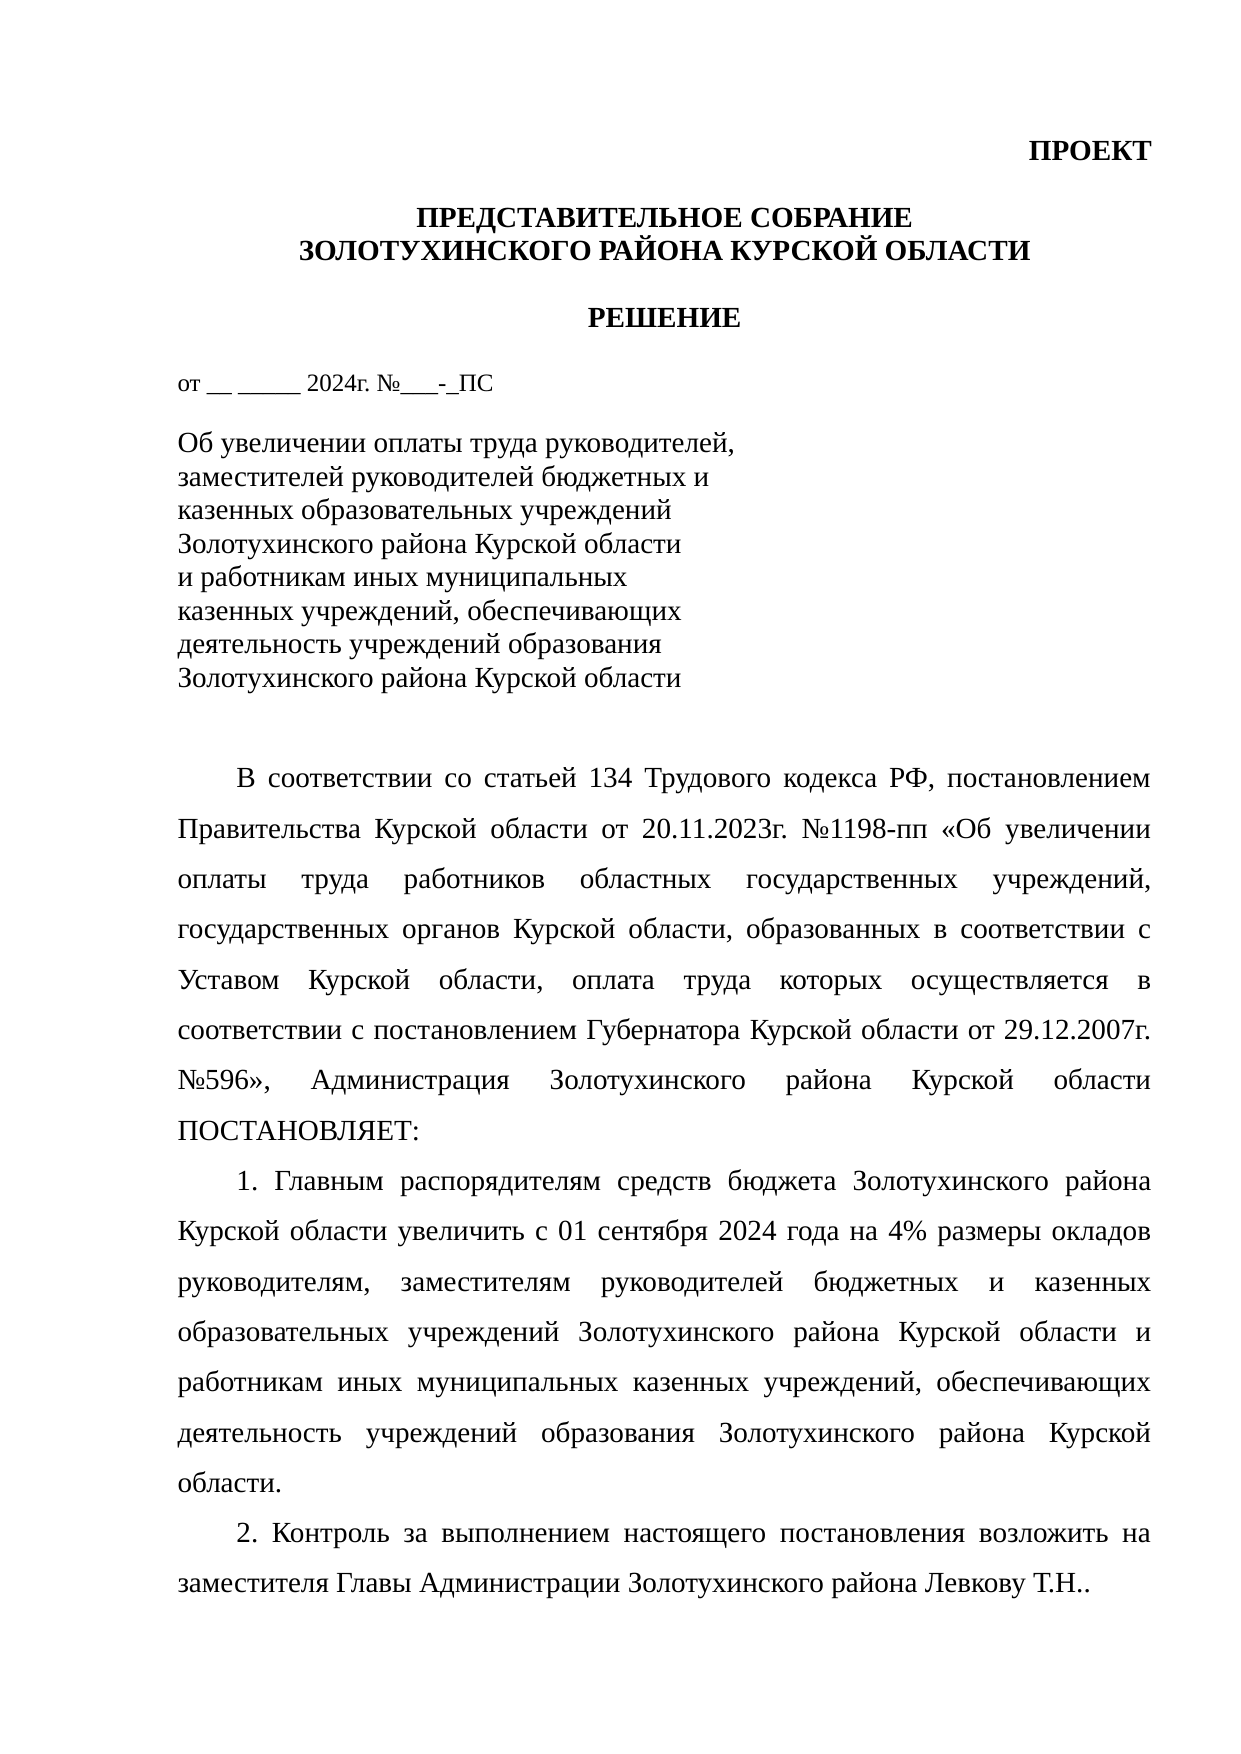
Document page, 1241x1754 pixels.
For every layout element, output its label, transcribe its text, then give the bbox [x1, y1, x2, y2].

text ЗОЛОТУХИНСКОГО РАЙОНА КУРСКОЙ ОБЛАСТИ [177, 233, 1152, 267]
text ПРОЕКТ [177, 133, 1152, 166]
text деятельность учреждений образования [177, 626, 1152, 660]
text В соответствии со статьей 134 Трудового кодекса РФ, постановлением Правительства Курской области от 20.11.2023г. №1198-пп «Об увеличении оплаты труда работников областных государственных учреждений, государственных органов Курской области, образованных в соответствии с Уставом Курской области, оплата труда которых осуществляется в соответствии с постановлением Губернатора Курской области от 29.12.2007г. №596», Администрация Золотухинского района Курской области ПОСТАНОВЛЯЕТ: [177, 761, 1152, 1146]
text Золотухинского района Курской области [177, 660, 1152, 693]
text 2. Контроль за выполнением настоящего постановления возложить на заместителя Главы Администрации Золотухинского района Левкову Т.Н.. [177, 1515, 1152, 1599]
text от __ _____ 2024г. №___-_ПС [177, 368, 1152, 396]
text ПРЕДСТАВИТЕЛЬНОЕ СОБРАНИЕ [177, 200, 1152, 233]
text РЕШЕНИЕ [177, 301, 1152, 334]
text и работникам иных муниципальных [177, 559, 1152, 593]
text казенных образовательных учреждений [177, 492, 1152, 526]
text Об увеличении оплаты труда руководителей, [177, 425, 1152, 459]
text казенных учреждений, обеспечивающих [177, 593, 1152, 626]
text заместителей руководителей бюджетных и [177, 459, 1152, 492]
text Золотухинского района Курской области [177, 526, 1152, 559]
text 1. Главным распорядителям средств бюджета Золотухинского района Курской области увеличить с 01 сентября 2024 года на 4% размеры окладов руководителям, заместителям руководителей бюджетных и казенных образовательных учреждений Золотухинского района Курской области и работникам иных муниципальных казенных учреждений, обеспечивающих деятельность учреждений образования Золотухинского района Курской области. [177, 1163, 1152, 1498]
